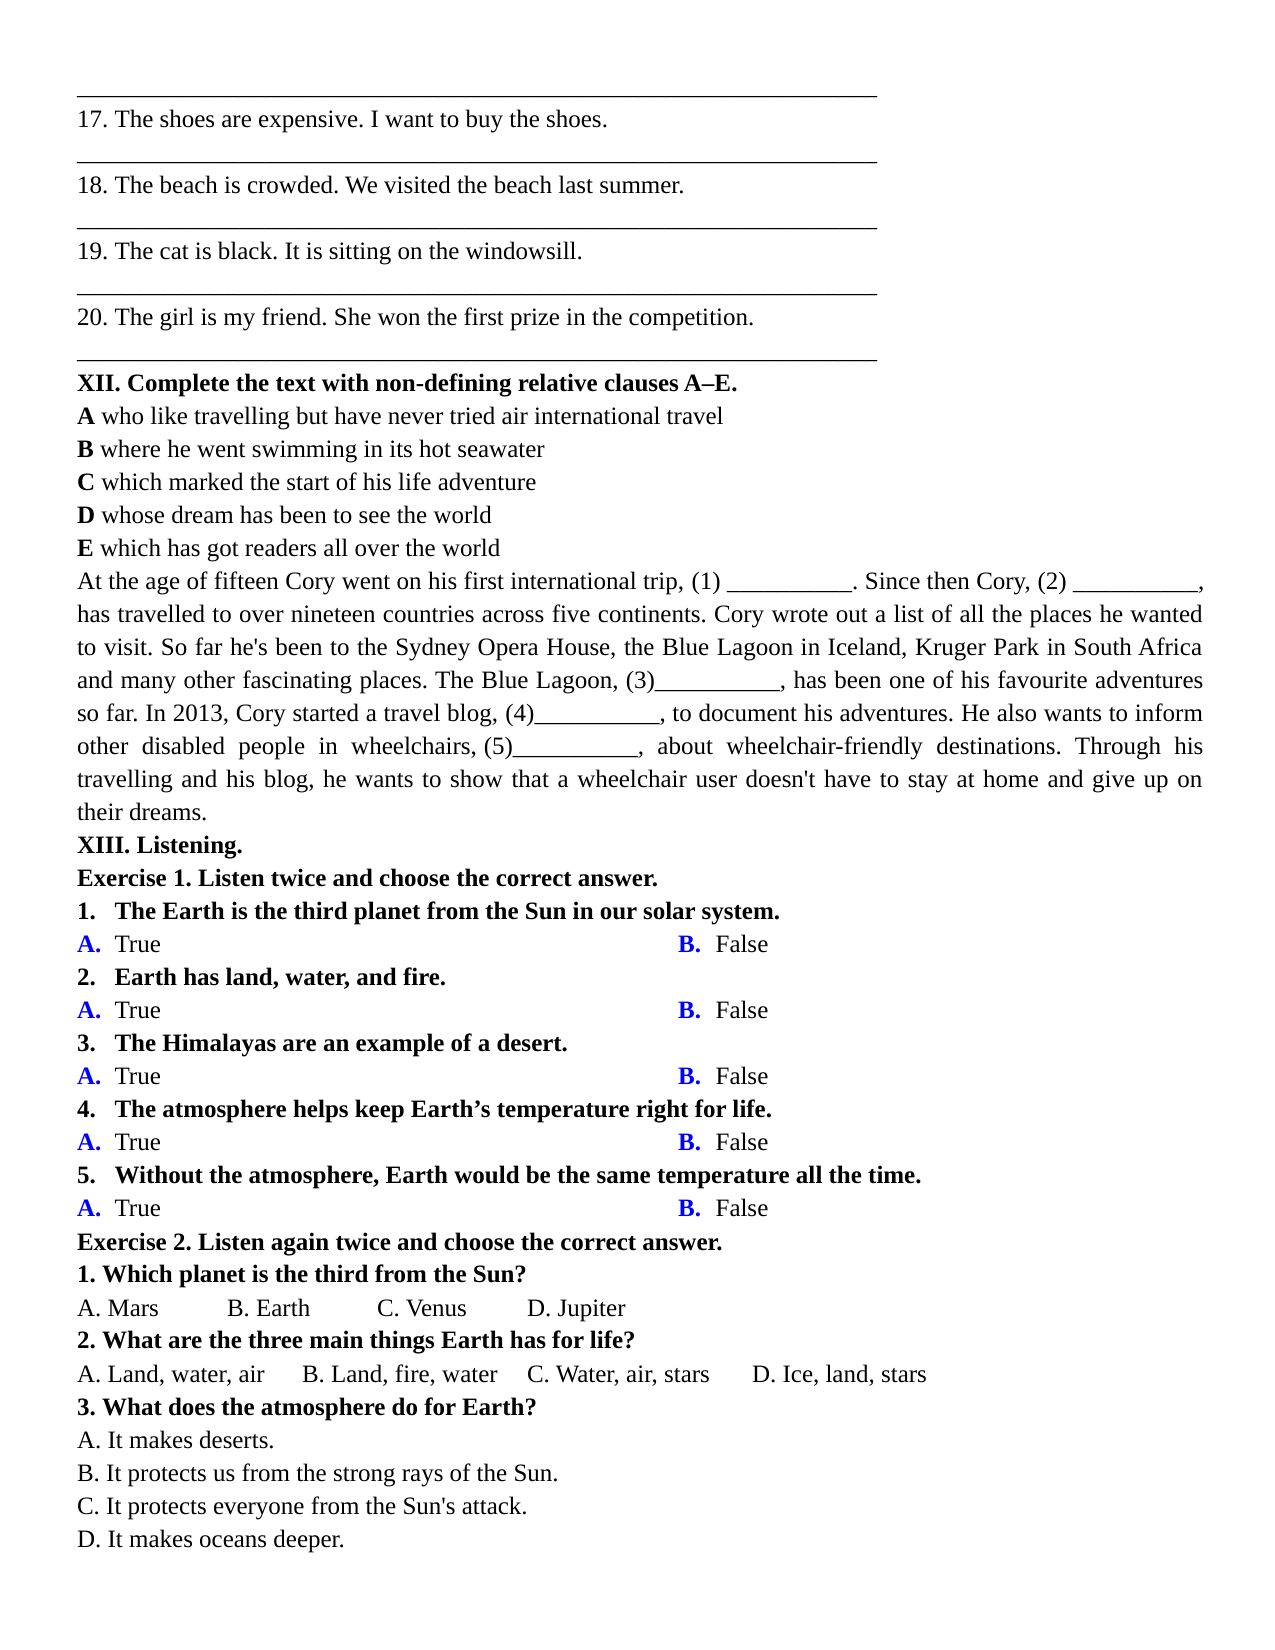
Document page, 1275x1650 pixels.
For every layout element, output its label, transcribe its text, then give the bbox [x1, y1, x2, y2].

text B. It protects us from the strong rays of the Sun. [77, 1458, 1204, 1486]
list True [77, 929, 603, 958]
list True [77, 995, 603, 1024]
text XIII. Listening. [77, 830, 1204, 859]
list False [678, 995, 1204, 1024]
text At the age of fifteen Cory went on his first international trip, (1) __________. Since then Cory, (2) __________, has travelled to over nineteen countries across five continents. Cory wrote out a list of all the places he wanted to visit. So far he's been to the Sydney Opera House, the Blue Lagoon in Iceland, Kruger Park in South Africa and many other fascinating places. The Blue Lagoon, (3)__________, has been one of his favourite adventures so far. In 2013, Cory started a travel blog, (4)__________, to document his adventures. He also wants to inform other disabled people in wheelchairs, (5)__________, about wheelchair-friendly destinations. Through his travelling and his blog, he wants to show that a wheelchair user doesn't have to stay at home and give up on their dreams. [77, 566, 1204, 826]
text ________________________________________________________________ [77, 335, 1204, 364]
list True [77, 1193, 603, 1222]
text A. Land, water, air B. Land, fire, water C. Water, air, stars D. Ice, land, stars [77, 1359, 1204, 1387]
list The Himalayas are an example of a desert. [77, 1028, 1204, 1057]
list The beach is crowded. We visited the beach last summer. [77, 170, 1204, 199]
text A. Mars B. Earth C. Venus D. Jupiter [77, 1293, 1204, 1321]
list The Earth is the third planet from the Sun in our solar system. [77, 896, 1204, 925]
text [77, 137, 1204, 166]
list False [678, 1193, 1204, 1222]
text A. It makes deserts. [77, 1425, 1204, 1453]
list False [678, 1127, 1204, 1156]
text D. It makes oceans deeper. [77, 1524, 1204, 1552]
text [77, 71, 1204, 99]
text 3. What does the atmosphere do for Earth? [77, 1392, 1204, 1420]
list The girl is my friend. She won the first prize in the competition. [77, 302, 1204, 331]
list The cat is black. It is sitting on the windowsill. [77, 236, 1204, 265]
list False [678, 929, 1204, 958]
list Earth has land, water, and fire. [77, 962, 1204, 991]
text C. It protects everyone from the Sun's attack. [77, 1491, 1204, 1519]
text 1. Which planet is the third from the Sun? [77, 1259, 1204, 1288]
text XII. Complete the text with non-defining relative clauses A–E. [77, 368, 1204, 397]
text A who like travelling but have never tried air international travel B where he went swimming in its hot seawater C which marked the start of his life adventure D whose dream has been to see the world E which has got readers all over the world [77, 401, 1204, 562]
text ________________________________________________________________ [77, 203, 1204, 232]
list The shoes are expensive. I want to buy the shoes. [77, 104, 1204, 133]
list False [678, 1061, 1204, 1090]
list True [77, 1127, 603, 1156]
text ________________________________________________________________ [77, 269, 1204, 298]
list The atmosphere helps keep Earth’s temperature right for life. [77, 1094, 1204, 1123]
text 2. What are the three main things Earth has for life? [77, 1326, 1204, 1354]
text Exercise 1. Listen twice and choose the correct answer. [77, 863, 1204, 892]
list True [77, 1061, 603, 1090]
list Without the atmosphere, Earth would be the same temperature all the time. [77, 1161, 1204, 1189]
text Exercise 2. Listen again twice and choose the correct answer. [77, 1227, 1204, 1255]
